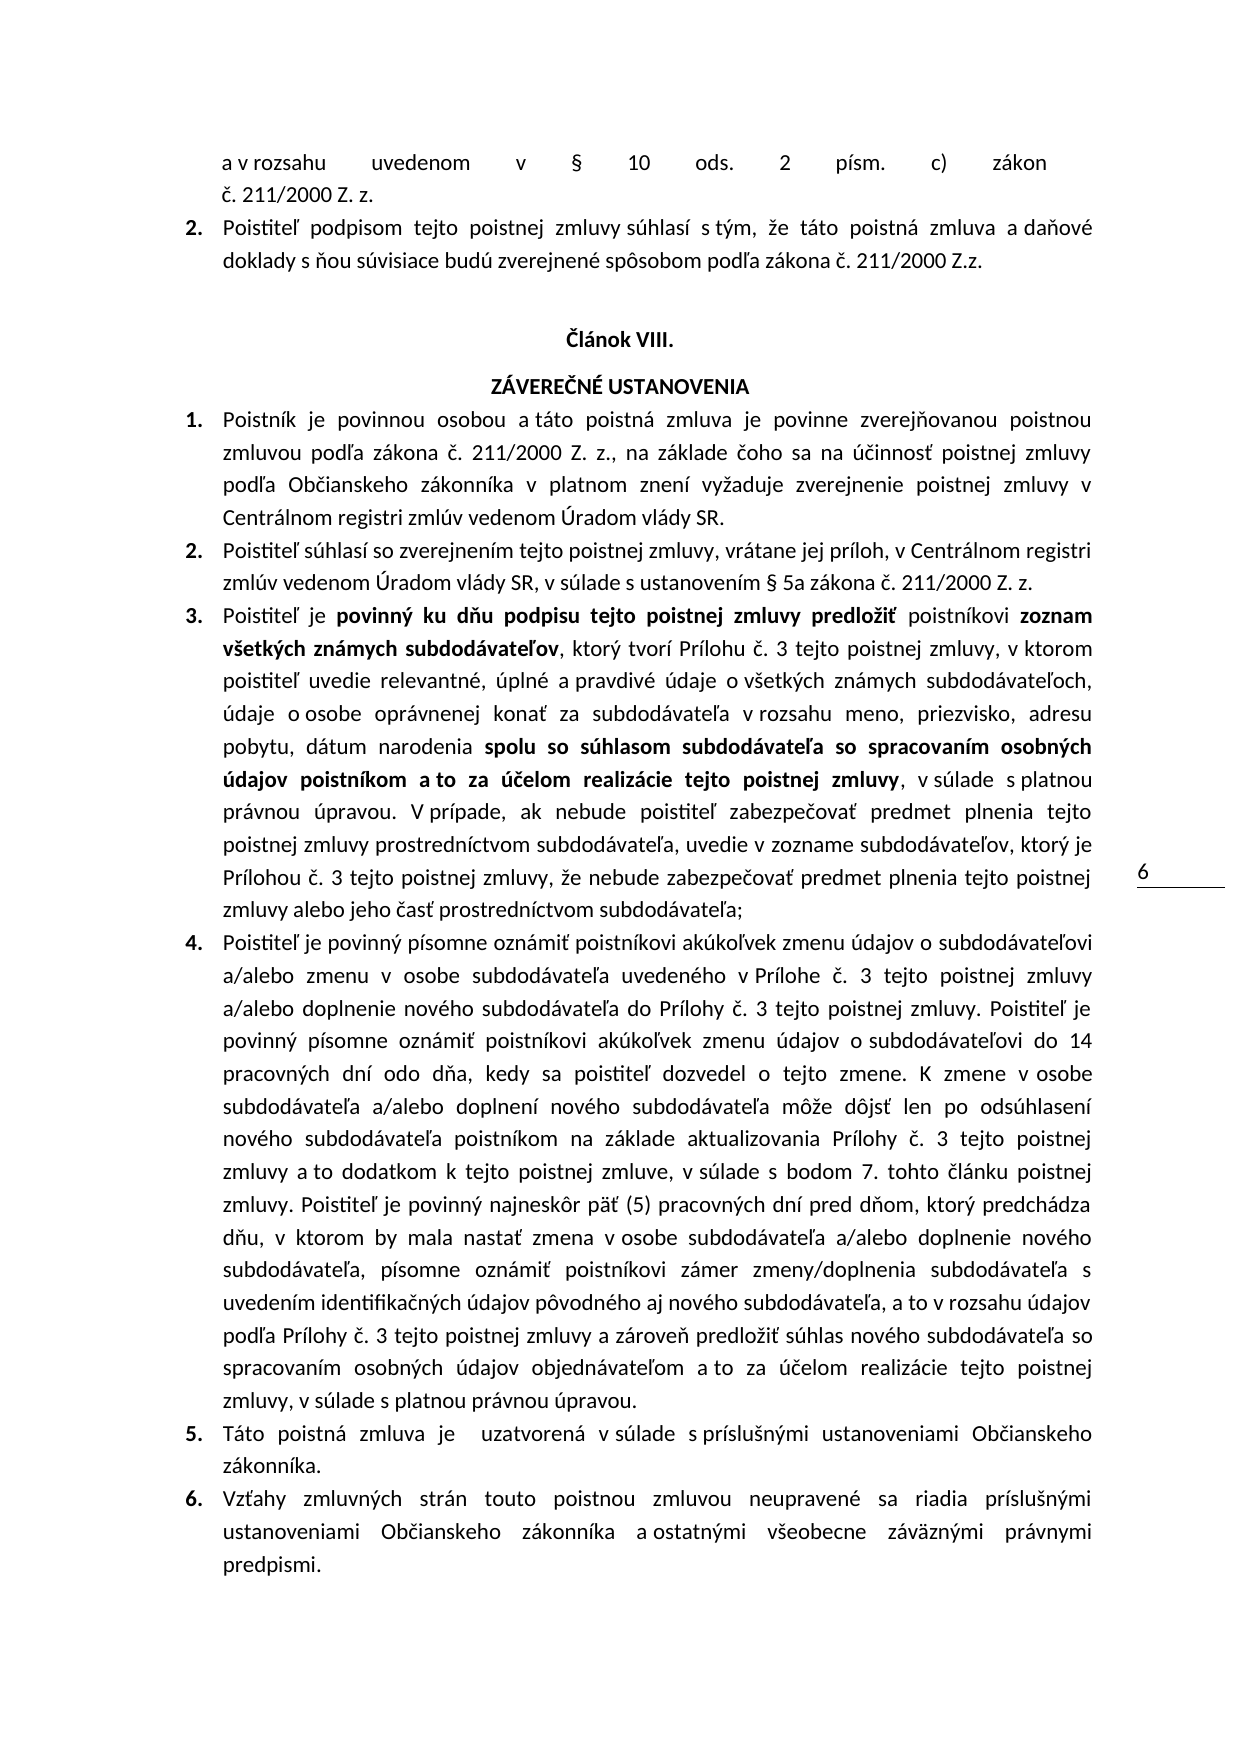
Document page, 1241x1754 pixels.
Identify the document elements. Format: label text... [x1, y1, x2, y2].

list Poistiteľ je povinný písomne oznámiť poistníkovi akúkoľvek zmenu údajov o subdodávateľovi a/alebo zmenu v osobe subdodávateľa uvedeného v Prílohe č. 3 tejto poistnej zmluvy a/alebo doplnenie nového subdodávateľa do Prílohy č. 3 tejto poistnej zmluvy. Poistiteľ je povinný písomne oznámiť poistníkovi akúkoľvek zmenu údajov o subdodávateľovi do 14 pracovných dní odo dňa, kedy sa poistiteľ dozvedel o tejto zmene. K zmene v osobe subdodávateľa a/alebo doplnení nového subdodávateľa môže dôjsť len po odsúhlasení nového subdodávateľa poistníkom na základe aktualizovania Prílohy č. 3 tejto poistnej zmluvy a to dodatkom k tejto poistnej zmluve, v súlade s bodom 7. tohto článku poistnej zmluvy. Poistiteľ je povinný najneskôr päť (5) pracovných dní pred dňom, ktorý predchádza dňu, v ktorom by mala nastať zmena v osobe subdodávateľa a/alebo doplnenie nového subdodávateľa, písomne oznámiť poistníkovi zámer zmeny/doplnenia subdodávateľa s uvedením identifikačných údajov pôvodného aj nového subdodávateľa, a to v rozsahu údajov podľa Prílohy č. 3 tejto poistnej zmluvy a zároveň predložiť súhlas nového subdodávateľa so spracovaním osobných údajov objednávateľom a to za účelom realizácie tejto poistnej zmluvy, v súlade s platnou právnou úpravou. [185, 928, 1093, 1414]
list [184, 148, 1093, 208]
list Poistiteľ súhlasí so zverejnením tejto poistnej zmluvy, vrátane jej príloh, v Centrálnom registri zmlúv vedenom Úradom vlády SR, v súlade s ustanovením § 5a zákona č. 211/2000 Z. z. [185, 536, 1093, 596]
list Táto poistná zmluva je uzatvorená v súlade s príslušnými ustanoveniami Občianskeho zákonníka. [185, 1419, 1093, 1479]
list Poistiteľ podpisom tejto poistnej zmluvy súhlasí s tým, že táto poistná zmluva a daňové doklady s ňou súvisiace budú zverejnené spôsobom podľa zákona č. 211/2000 Z.z. [185, 213, 1093, 274]
list Poistiteľ je povinný ku dňu podpisu tejto poistnej zmluvy predložiť poistníkovi zoznam všetkých známych subdodávateľov, ktorý tvorí Prílohu č. 3 tejto poistnej zmluvy, v ktorom poistiteľ uvedie relevantné, úplné a pravdivé údaje o všetkých známych subdodávateľoch, údaje o osobe oprávnenej konať za subdodávateľa v rozsahu meno, priezvisko, adresu pobytu, dátum narodenia spolu so súhlasom subdodávateľa so spracovaním osobných údajov poistníkom a to za účelom realizácie tejto poistnej zmluvy, v súlade s platnou právnou úpravou. V prípade, ak nebude poistiteľ zabezpečovať predmet plnenia tejto poistnej zmluvy prostredníctvom subdodávateľa, uvedie v zozname subdodávateľov, ktorý je Prílohou č. 3 tejto poistnej zmluvy, že nebude zabezpečovať predmet plnenia tejto poistnej zmluvy alebo jeho časť prostredníctvom subdodávateľa; [185, 601, 1093, 923]
list Poistník je povinnou osobou a táto poistná zmluva je povinne zverejňovanou poistnou zmluvou podľa zákona č. 211/2000 Z. z., na základe čoho sa na účinnosť poistnej zmluvy podľa Občianskeho zákonníka v platnom znení vyžaduje zverejnenie poistnej zmluvy v Centrálnom registri zmlúv vedenom Úradom vlády SR. [185, 405, 1093, 531]
list Vzťahy zmluvných strán touto poistnou zmluvou neupravené sa riadia príslušnými ustanoveniami Občianskeho zákonníka a ostatnými všeobecne záväznými právnymi predpismi. [185, 1484, 1093, 1578]
text ZÁVEREČNÉ USTANOVENIA [148, 372, 1093, 400]
text Článok VIII. [148, 325, 1093, 353]
